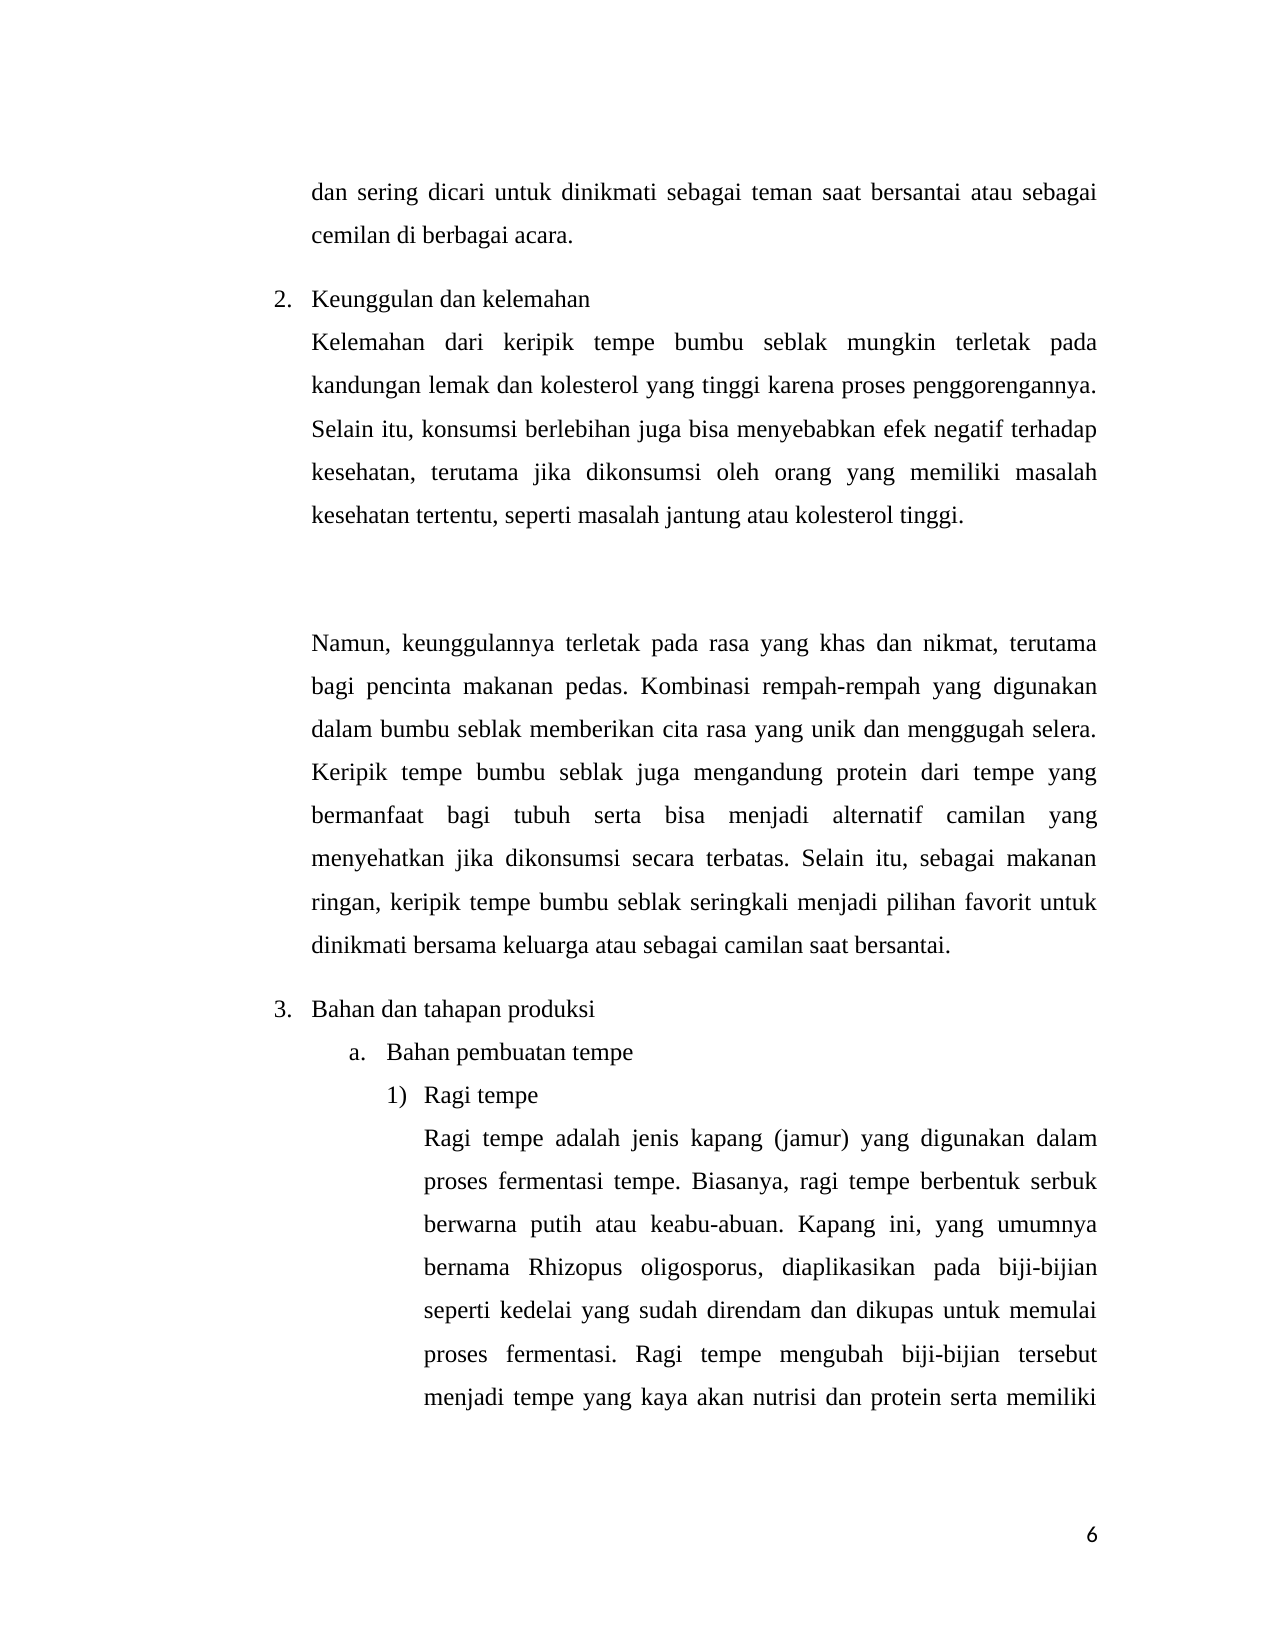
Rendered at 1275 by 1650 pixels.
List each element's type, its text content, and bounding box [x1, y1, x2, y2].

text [311, 177, 1098, 249]
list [424, 1123, 1098, 1411]
subtitle Keunggulan dan kelemahan [274, 284, 1098, 313]
list Bahan pembuatan tempe [349, 1037, 1098, 1066]
text Namun, keunggulannya terletak pada rasa yang khas dan nikmat, terutama bagi pencinta makanan pedas. Kombinasi rempah-rempah yang digunakan dalam bumbu seblak memberikan cita rasa yang unik dan menggugah selera. Keripik tempe bumbu seblak juga mengandung protein dari tempe yang bermanfaat bagi tubuh serta bisa menjadi alternatif camilan yang menyehatkan jika dikonsumsi secara terbatas. Selain itu, sebagai makanan ringan, keripik tempe bumbu seblak seringkali menjadi pilihan favorit untuk dinikmati bersama keluarga atau sebagai camilan saat bersantai. [311, 628, 1098, 958]
list Ragi tempe [386, 1080, 1098, 1109]
subtitle Bahan dan tahapan produksi [274, 994, 1098, 1022]
text Kelemahan dari keripik tempe bumbu seblak mungkin terletak pada kandungan lemak dan kolesterol yang tinggi karena proses penggorengannya. Selain itu, konsumsi berlebihan juga bisa menyebabkan efek negatif terhadap kesehatan, terutama jika dikonsumsi oleh orang yang memiliki masalah kesehatan tertentu, seperti masalah jantung atau kolesterol tinggi. [311, 327, 1098, 529]
